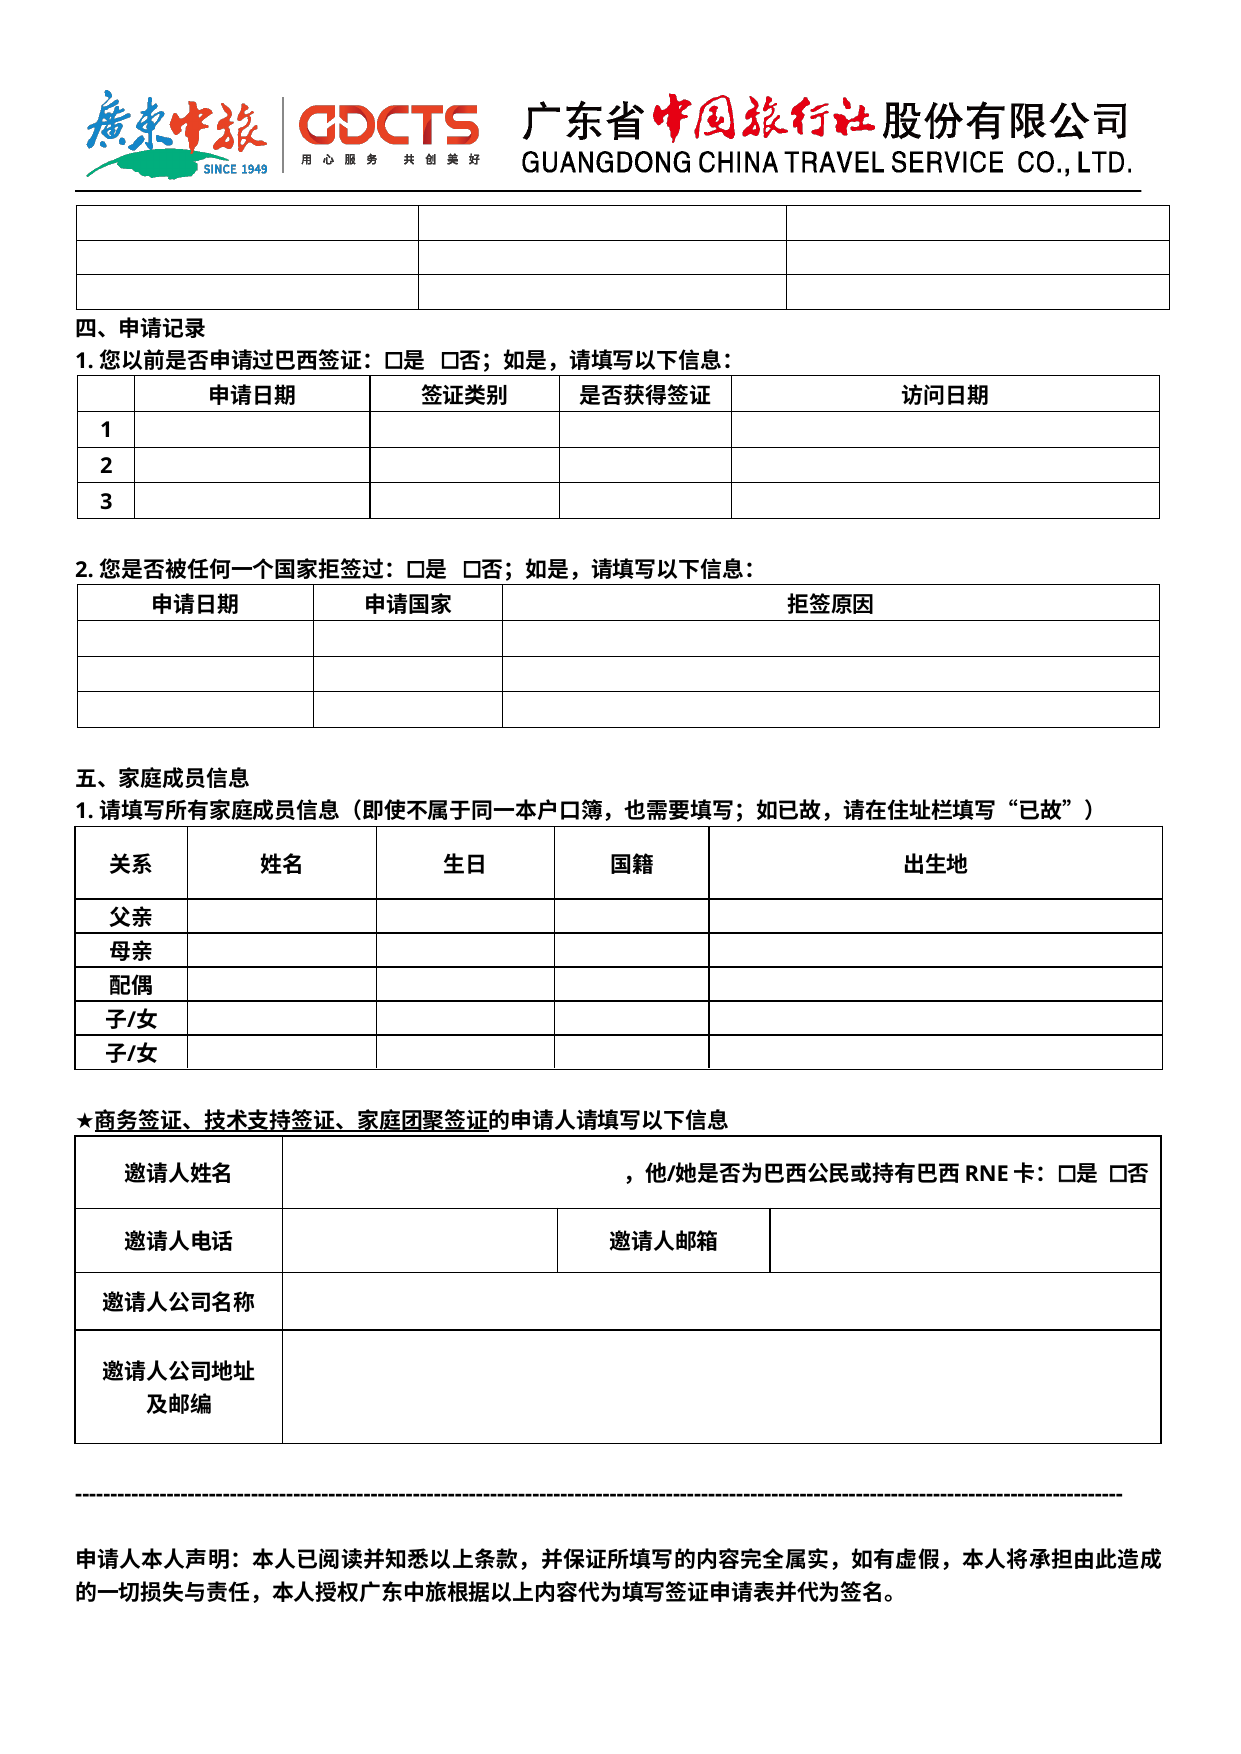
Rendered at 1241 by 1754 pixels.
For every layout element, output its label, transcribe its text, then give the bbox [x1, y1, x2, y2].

table_cell [78, 692, 313, 727]
table_cell [377, 1002, 554, 1034]
table_cell [135, 412, 369, 447]
table_cell 2 [78, 448, 134, 482]
table_header 申请日期 [135, 376, 369, 411]
table_cell [419, 206, 786, 240]
table_header ，他/她是否为巴西公民或持有巴西RNE卡：是 否 [283, 1137, 1160, 1208]
list 您以前是否申请过巴西签证：是 否；如是，请填写以下信息： [75, 343, 1165, 375]
table_cell [314, 657, 502, 691]
table_header [78, 376, 134, 411]
table_cell [503, 657, 1159, 691]
table_cell [710, 900, 1162, 932]
table_cell [77, 206, 418, 240]
table_header 访问日期 [732, 376, 1159, 411]
table_cell [377, 934, 554, 966]
table_cell [77, 275, 418, 309]
table_cell [188, 1002, 376, 1034]
list 申请人本人声明：本人已阅读并知悉以上条款，并保证所填写的内容完全属实，如有虚假，本人将承担由此造成的一切损失与责任，本人授权广东中旅根据以上内容代为填写签证申请表并代为签名。 [75, 1542, 1165, 1607]
table_cell 父亲 [76, 900, 187, 932]
table_cell [710, 968, 1162, 1000]
table_cell [314, 692, 502, 727]
table_cell [371, 412, 559, 447]
picture [75, 90, 1142, 192]
table_cell [78, 621, 313, 656]
table_cell [771, 1209, 1160, 1271]
table_cell [135, 483, 369, 518]
table_cell [787, 206, 1169, 240]
table_cell 1 [78, 412, 134, 447]
table_cell [560, 412, 731, 447]
table_cell [732, 412, 1159, 447]
table_header 申请国家 [314, 585, 502, 620]
table_cell [732, 483, 1159, 518]
table_cell [419, 241, 786, 274]
table_cell [787, 275, 1169, 309]
table_cell [371, 448, 559, 482]
table_cell [710, 934, 1162, 966]
table_header 国籍 [555, 827, 708, 898]
table_header 邀请人姓名 [76, 1137, 282, 1208]
table_cell 配偶 [76, 968, 187, 1000]
list 您是否被任何一个国家拒签过：是 否；如是，请填写以下信息： [75, 552, 1165, 584]
table_cell 子/女 [76, 1002, 187, 1034]
table_cell [188, 968, 376, 1000]
table_cell [371, 483, 559, 518]
table_cell 邀请人公司地址 及邮编 [76, 1331, 282, 1443]
table_cell [555, 968, 708, 1000]
table_cell 子/女 [76, 1036, 187, 1068]
text ----------------------------------------------------------------------------------------------------------------------------------------------------- [75, 1477, 1165, 1509]
list 请填写所有家庭成员信息（即使不属于同一本户口簿，也需要填写；如已故，请在住址栏填写“已故”） [75, 793, 1165, 826]
table_cell [560, 448, 731, 482]
table_cell [283, 1209, 557, 1271]
table_cell [377, 900, 554, 932]
table_cell [188, 900, 376, 932]
table_cell [555, 900, 708, 932]
table_cell [732, 448, 1159, 482]
table_cell [188, 934, 376, 966]
table_header 生日 [377, 827, 554, 898]
table_header 出生地 [710, 827, 1162, 898]
table_cell 母亲 [76, 934, 187, 966]
table_cell [377, 968, 554, 1000]
table_cell [283, 1331, 1160, 1443]
table_cell [503, 621, 1159, 656]
table_cell [560, 483, 731, 518]
table_cell [555, 1002, 708, 1034]
table_cell 邀请人邮箱 [558, 1209, 769, 1271]
table_cell [555, 934, 708, 966]
table_cell 邀请人电话 [76, 1209, 282, 1271]
table_cell 邀请人公司名称 [76, 1273, 282, 1329]
text 四、申请记录 [75, 310, 1165, 343]
table_header 拒签原因 [503, 585, 1159, 620]
table_cell [419, 275, 786, 309]
table_cell [377, 1036, 554, 1068]
table_cell [710, 1002, 1162, 1034]
table_cell [135, 448, 369, 482]
text 五、家庭成员信息 [75, 761, 1165, 793]
table_cell [710, 1036, 1162, 1068]
table_cell [78, 657, 313, 691]
table_cell [555, 1036, 708, 1068]
table_cell [787, 241, 1169, 274]
text ★商务签证、技术支持签证、家庭团聚签证的申请人请填写以下信息 [75, 1102, 1165, 1135]
table_cell [283, 1273, 1160, 1329]
table_header 姓名 [188, 827, 376, 898]
table_cell 3 [78, 483, 134, 518]
table_header 申请日期 [78, 585, 313, 620]
table_cell [188, 1036, 376, 1068]
table_header 关系 [76, 827, 187, 898]
table_cell [503, 692, 1159, 727]
table_header 是否获得签证 [560, 376, 731, 411]
table_header 签证类别 [371, 376, 559, 411]
table_cell [314, 621, 502, 656]
table_cell [77, 241, 418, 274]
